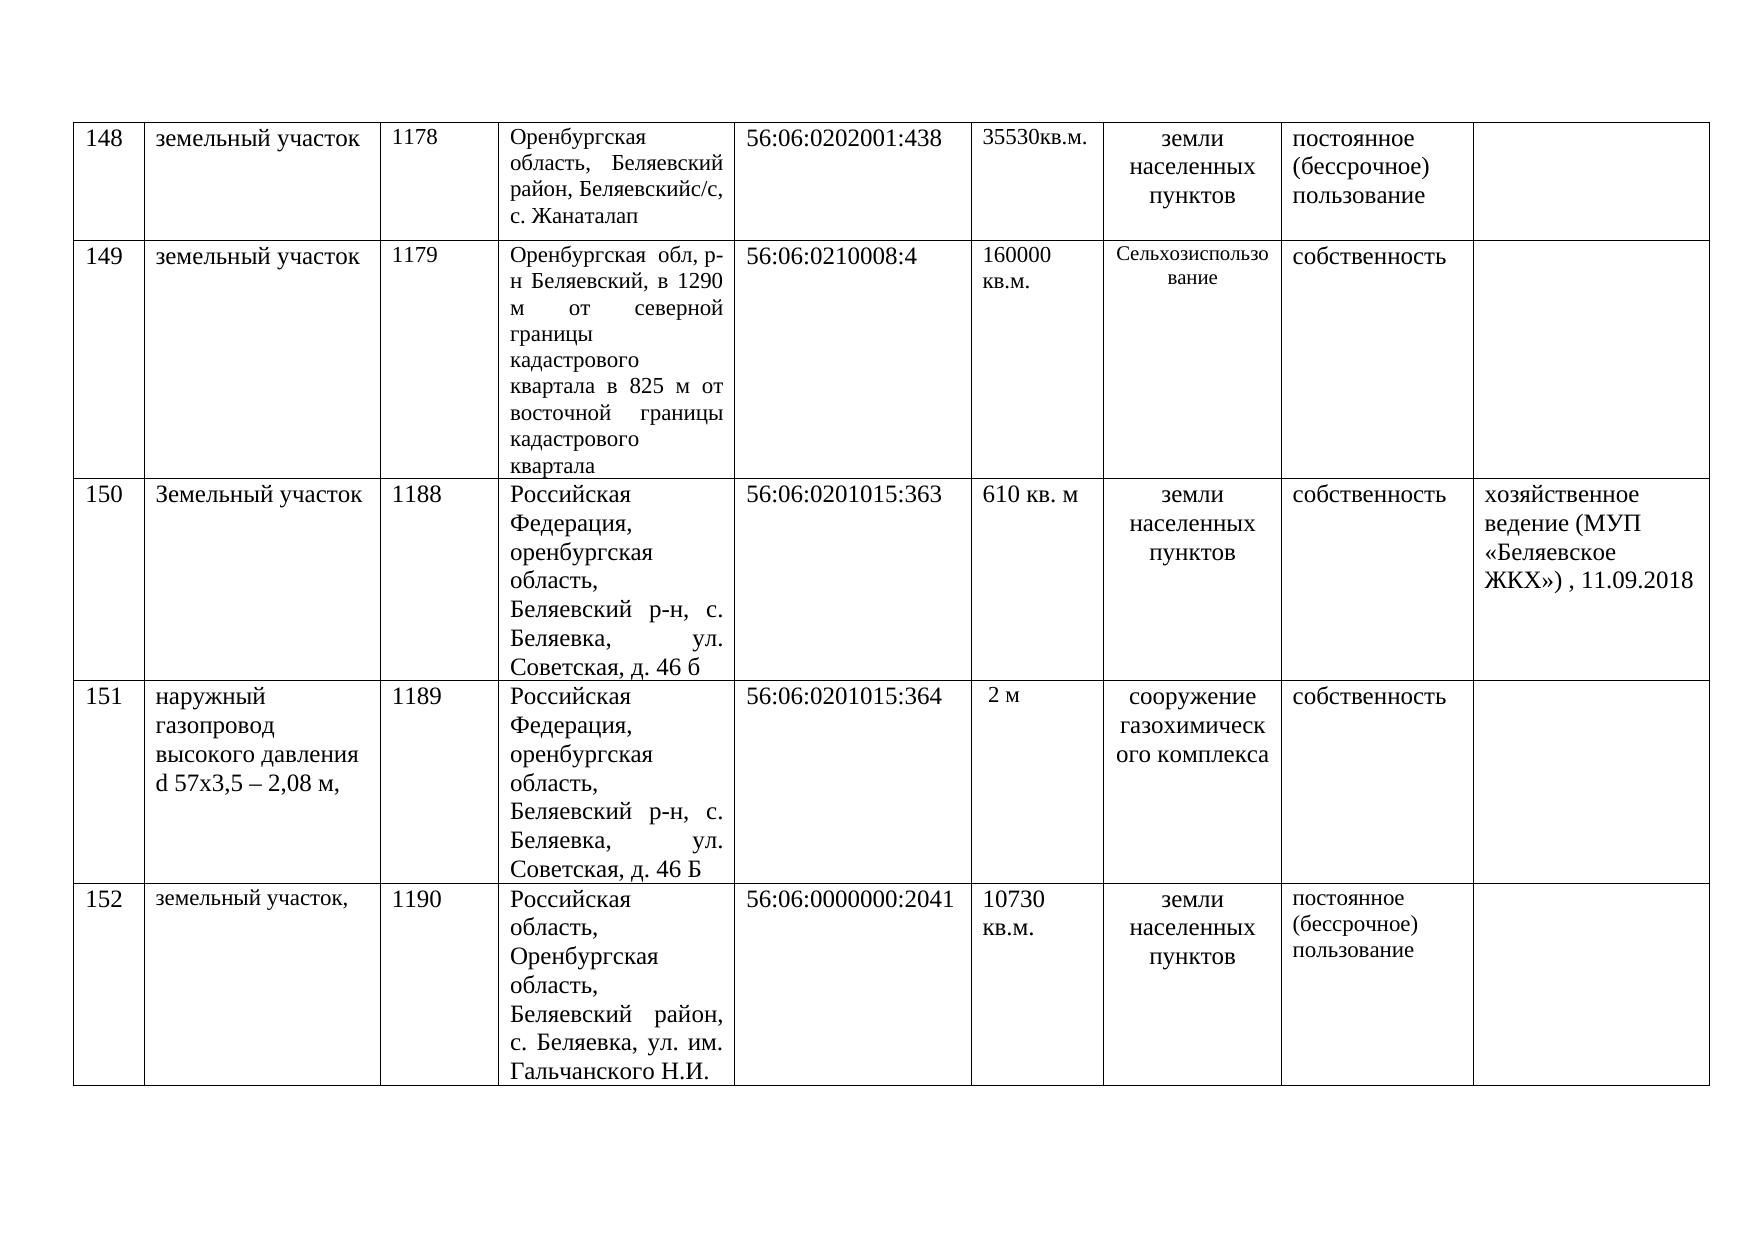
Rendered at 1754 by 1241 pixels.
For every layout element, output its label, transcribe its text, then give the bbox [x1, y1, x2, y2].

table_cell наружный газопровод высокого давления d 57х3,5 – 2,08 м, [145, 681, 380, 883]
table_cell 56:06:0210008:4 [735, 241, 971, 478]
table_cell хозяйственное ведение (МУП «Беляевское ЖКХ») , 11.09.2018 [1474, 479, 1709, 680]
table_cell [1474, 241, 1709, 478]
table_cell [1282, 123, 1473, 240]
table_cell 56:06:0201015:364 [735, 681, 971, 883]
table_cell собственность [1282, 479, 1473, 680]
table_cell Российская Федерация, оренбургская область, Беляевский р-н, с. Беляевка, ул. Советская, д. 46 Б [499, 681, 734, 883]
table_cell 1178 [381, 123, 498, 240]
table_cell 148 [74, 123, 144, 240]
table_cell 1189 [381, 681, 498, 883]
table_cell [1104, 884, 1281, 1085]
table_cell Оренбургская обл, р-н Беляевский, в 1290 м от северной границы кадастрового квартала в 825 м от восточной границы кадастрового квартала [499, 241, 734, 478]
table_cell 160000 кв.м. [972, 241, 1103, 478]
table_cell Российская Федерация, оренбургская область, Беляевский р-н, с. Беляевка, ул. Советская, д. 46 б [499, 479, 734, 680]
table_cell 10730 кв.м. [972, 884, 1103, 1085]
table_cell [1104, 123, 1281, 240]
table_cell земельный участок, [145, 884, 380, 1085]
table_cell Земельный участок [145, 479, 380, 680]
table_cell Российская область, Оренбургская область, Беляевский район, с. Беляевка, ул. им. Гальчанского Н.И. [499, 884, 734, 1085]
table_cell 1190 [381, 884, 498, 1085]
table_cell 56:06:0202001:438 [735, 123, 971, 240]
table_cell земельный участок [145, 123, 380, 240]
table_cell 56:06:0201015:363 [735, 479, 971, 680]
table_cell земли населенных пунктов [1104, 479, 1281, 680]
table_cell земельный участок [145, 241, 380, 478]
table_cell [1474, 681, 1709, 883]
table_cell 151 [74, 681, 144, 883]
table_cell [1474, 884, 1709, 1085]
table_cell 56:06:0000000:2041 [735, 884, 971, 1085]
table_cell Оренбургская область, Беляевский район, Беляевскийс/с, с. Жанаталап [499, 123, 734, 240]
table_cell [1474, 123, 1709, 240]
table_cell 2 м [972, 681, 1103, 883]
table_cell собственность [1282, 241, 1473, 478]
table_cell 150 [74, 479, 144, 680]
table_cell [1282, 884, 1473, 1085]
table_cell Сельхозиспользование [1104, 241, 1281, 478]
table_cell 35530кв.м. [972, 123, 1103, 240]
table_cell 610 кв. м [972, 479, 1103, 680]
table_cell 149 [74, 241, 144, 478]
table_cell сооружение газохимического комплекса [1104, 681, 1281, 883]
table_cell 152 [74, 884, 144, 1085]
table_cell собственность [1282, 681, 1473, 883]
table_cell 1188 [381, 479, 498, 680]
table_cell 1179 [381, 241, 498, 478]
